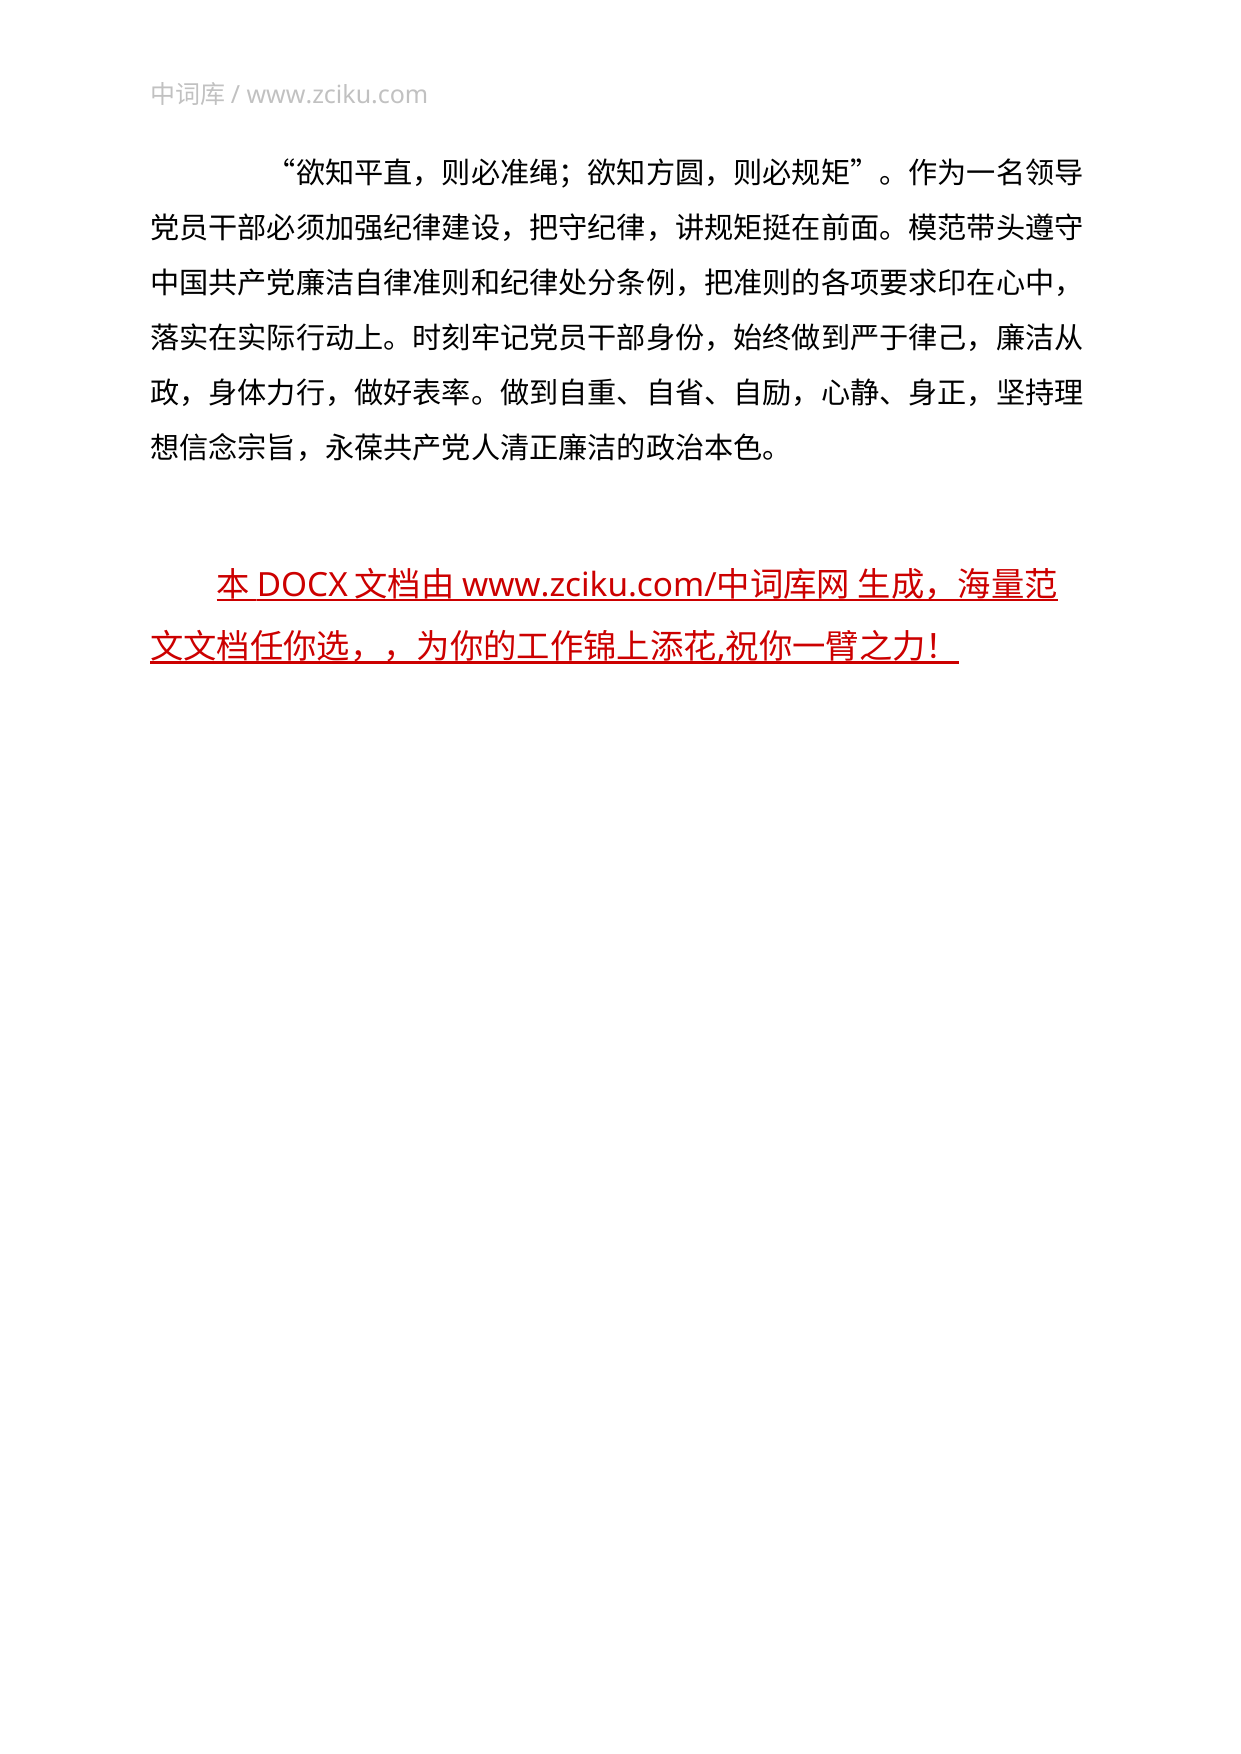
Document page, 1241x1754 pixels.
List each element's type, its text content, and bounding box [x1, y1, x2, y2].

text “欲知平直，则必准绳；欲知方圆，则必规矩”。作为一名领导党员干部必须加强纪律建设，把守纪律，讲规矩挺在前面。模范带头遵守中国共产党廉洁自律准则和纪律处分条例，把准则的各项要求印在心中，落实在实际行动上。时刻牢记党员干部身份，始终做到严于律己，廉洁从政，身体力行，做好表率。做到自重、自省、自励，心静、身正，坚持理想信念宗旨，永葆共产党人清正廉洁的政治本色。 [150, 150, 1090, 467]
text 本DOCX文档由 www.zciku.com/中词库网 生成，海量范文文档任你选，，为你的工作锦上添花,祝你一臂之力！ [150, 557, 1090, 669]
